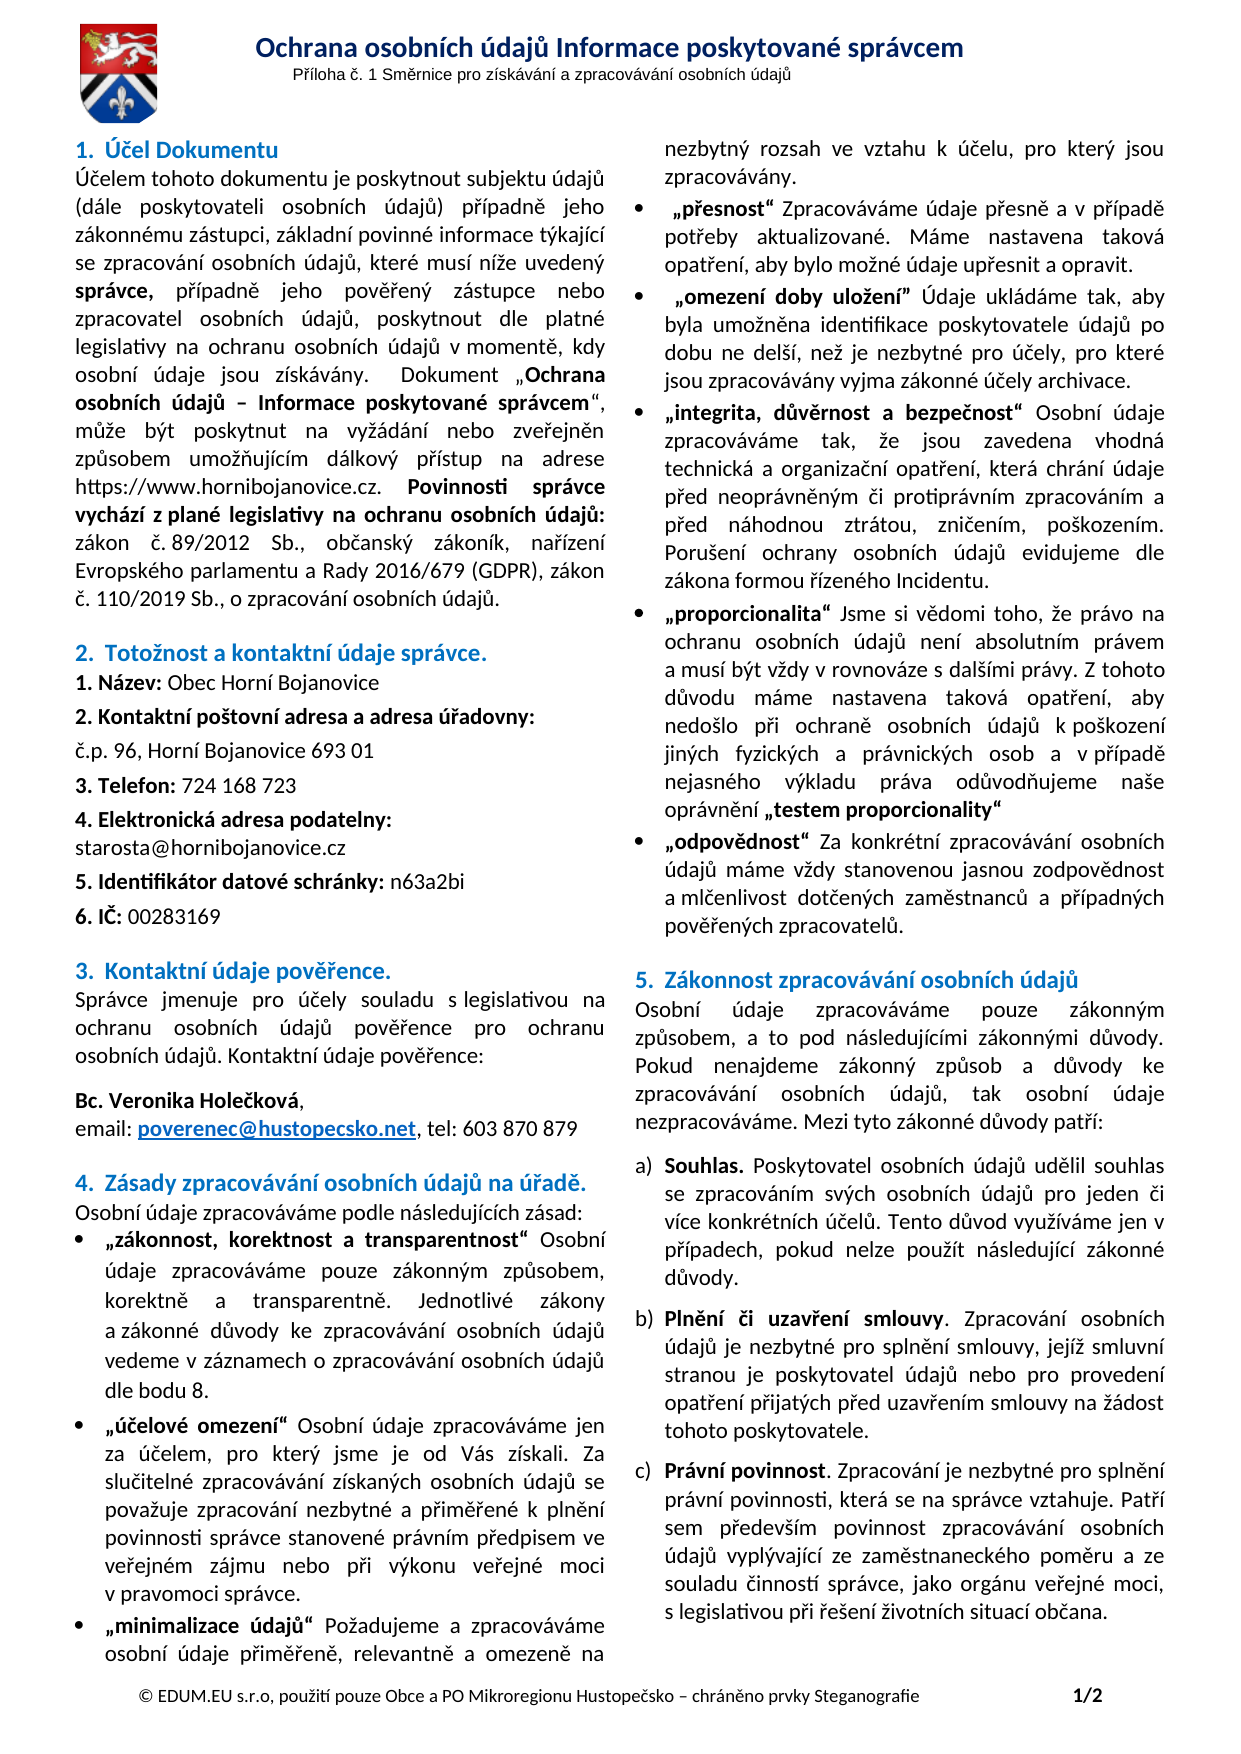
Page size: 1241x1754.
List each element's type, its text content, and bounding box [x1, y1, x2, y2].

text Bc. Veronika Holečková, [75, 1086, 605, 1114]
text 4. Elektronická adresa podatelny: starosta@hornibojanovice.cz [75, 805, 605, 861]
text 6. IČ: 00283169 [75, 902, 605, 930]
list „integrita, důvěrnost a bezpečnost“ Osobní údaje zpracováváme tak, že jsou zavedena vhodná technická a organizační opatření, která chrání údaje před neoprávněným či protiprávním zpracováním a před náhodnou ztrátou, zničením, poškozením. Porušení ochrany osobních údajů evidujeme dle zákona formou řízeného Incidentu. [635, 398, 1165, 594]
subtitle Zákonnost zpracovávání osobních údajů [635, 964, 1165, 995]
text Osobní údaje zpracováváme pouze zákonným způsobem, a to pod následujícími zákonnými důvody. Pokud nenajdeme zákonný způsob a důvody ke zpracovávání osobních údajů, tak osobní údaje nezpracováváme. Mezi tyto zákonné důvody patří: [635, 995, 1165, 1135]
text 1. Název: Obec Horní Bojanovice [75, 668, 605, 696]
text email: poverenec@hustopecsko.net, tel: 603 870 879 [75, 1114, 605, 1142]
list „odpovědnost“ Za konkrétní zpracovávání osobních údajů máme vždy stanovenou jasnou zodpovědnost a mlčenlivost dotčených zaměstnanců a případných pověřených zpracovatelů. [635, 827, 1165, 939]
text č.p. 96, Horní Bojanovice 693 01 [75, 737, 605, 765]
list „přesnost“ Zpracováváme údaje přesně a v případě potřeby aktualizované. Máme nastavena taková opatření, aby bylo možné údaje upřesnit a opravit. [635, 194, 1165, 278]
subtitle Zásady zpracovávání osobních údajů na úřadě. [75, 1167, 605, 1198]
text Správce jmenuje pro účely souladu s legislativou na ochranu osobních údajů pověřence pro ochranu osobních údajů. Kontaktní údaje pověřence: [75, 985, 605, 1069]
text 5. Identifikátor datové schránky: n63a2bi [75, 867, 605, 896]
text 2. Kontaktní poštovní adresa a adresa úřadovny: [75, 702, 605, 730]
list „minimalizace údajů“ Požadujeme a zpracováváme osobní údaje přiměřeně, relevantně a omezeně na nezbytný rozsah ve vztahu k účelu, pro který jsou zpracovávány. [635, 134, 1165, 190]
subtitle Totožnost a kontaktní údaje správce. [75, 638, 605, 668]
picture [80, 23, 158, 124]
text Osobní údaje zpracováváme podle následujících zásad: [75, 1198, 605, 1226]
list „zákonnost, korektnost a transparentnost“ Osobní údaje zpracováváme pouze zákonným způsobem, korektně a transparentně. Jednotlivé zákony a zákonné důvody ke zpracovávání osobních údajů vedeme v záznamech o zpracovávání osobních údajů dle bodu 8. [75, 1226, 605, 1405]
subtitle Účel Dokumentu [75, 134, 605, 164]
list „minimalizace údajů“ Požadujeme a zpracováváme osobní údaje přiměřeně, relevantně a omezeně na nezbytný rozsah ve vztahu k účelu, pro který jsou zpracovávány. [75, 1611, 605, 1667]
list „účelové omezení“ Osobní údaje zpracováváme jen za účelem, pro který jsme je od Vás získali. Za slučitelné zpracovávání získaných osobních údajů se považuje zpracování nezbytné a přiměřené k plnění povinnosti správce stanovené právním předpisem ve veřejném zájmu nebo při výkonu veřejné moci v pravomoci správce. [75, 1411, 605, 1607]
list „proporcionalita“ Jsme si vědomi toho, že právo na ochranu osobních údajů není absolutním právem a musí být vždy v rovnováze s dalšími právy. Z tohoto důvodu máme nastavena taková opatření, aby nedošlo při ochraně osobních údajů k poškození jiných fyzických a právnických osob a v případě nejasného výkladu práva odůvodňujeme naše oprávnění „testem proporcionality“ [635, 599, 1165, 823]
subtitle Kontaktní údaje pověřence. [75, 955, 605, 985]
text 3. Telefon: 724 168 723 [75, 771, 605, 799]
list Souhlas. Poskytovatel osobních údajů udělil souhlas se zpracováním svých osobních údajů pro jeden či více konkrétních účelů. Tento důvod využíváme jen v případech, pokud nelze použít následující zákonné důvody. [635, 1151, 1165, 1292]
list Plnění či uzavření smlouvy. Zpracování osobních údajů je nezbytné pro splnění smlouvy, jejíž smluvní stranou je poskytovatel údajů nebo pro provedení opatření přijatých před uzavřením smlouvy na žádost tohoto poskytovatele. [635, 1304, 1165, 1444]
list Právní povinnost. Zpracování je nezbytné pro splnění právní povinnosti, která se na správce vztahuje. Patří sem především povinnost zpracovávání osobních údajů vyplývající ze zaměstnaneckého poměru a ze souladu činností správce, jako orgánu veřejné moci, s legislativou při řešení životních situací občana. [635, 1457, 1165, 1625]
list „omezení doby uložení” Údaje ukládáme tak, aby byla umožněna identifikace poskytovatele údajů po dobu ne delší, než je nezbytné pro účely, pro které jsou zpracovávány vyjma zákonné účely archivace. [635, 282, 1165, 394]
text Účelem tohoto dokumentu je poskytnout subjektu údajů (dále poskytovateli osobních údajů) případně jeho zákonnému zástupci, základní povinné informace týkající se zpracování osobních údajů, které musí níže uvedený správce, případně jeho pověřený zástupce nebo zpracovatel osobních údajů, poskytnout dle platné legislativy na ochranu osobních údajů v momentě, kdy osobní údaje jsou získávány. Dokument „Ochrana osobních údajů – Informace poskytované správcem“, může být poskytnut na vyžádání nebo zveřejněn způsobem umožňujícím dálkový přístup na adrese https://www.hornibojanovice.cz. Povinnosti správce vychází z plané legislativy na ochranu osobních údajů: zákon č. 89/2012 Sb., občanský zákoník, nařízení Evropského parlamentu a Rady 2016/679 (GDPR), zákon č. 110/2019 Sb., o zpracování osobních údajů. [75, 164, 605, 613]
